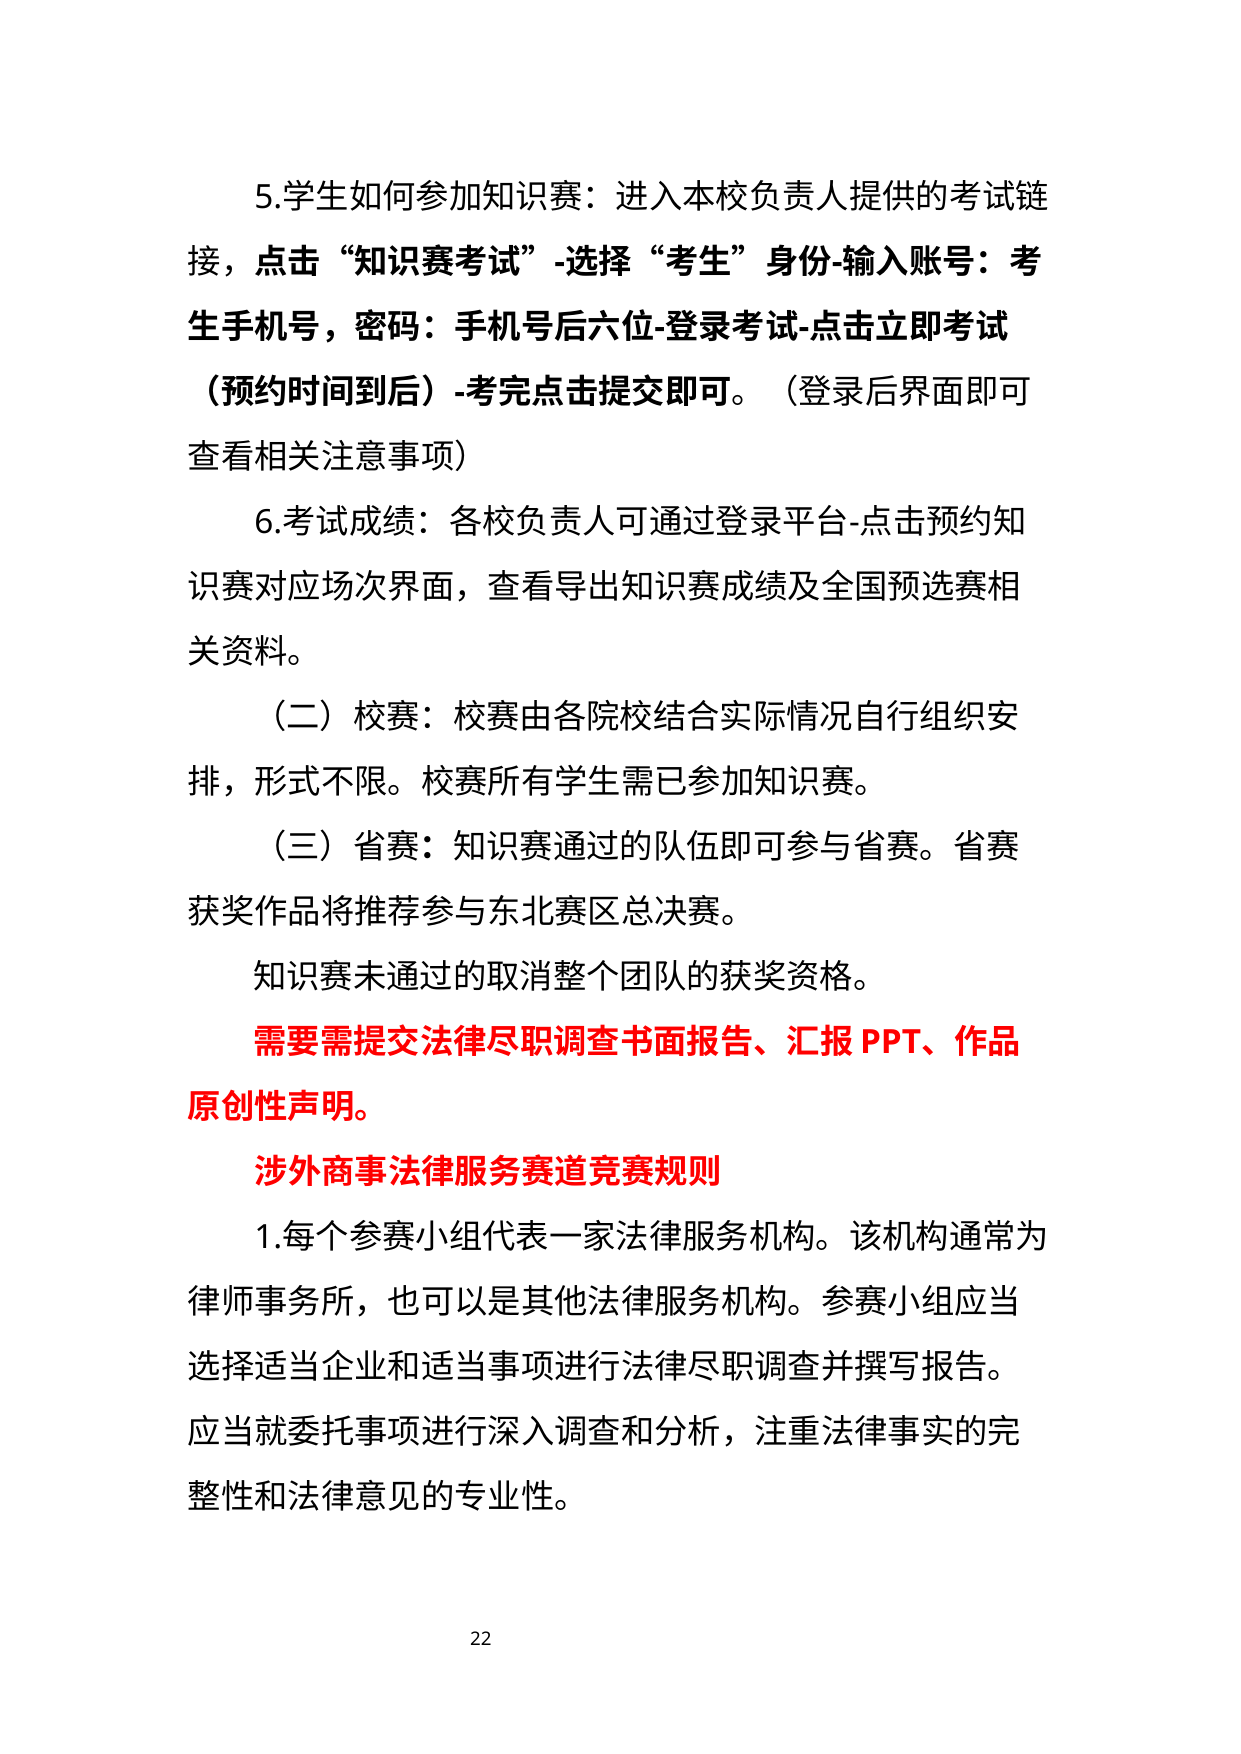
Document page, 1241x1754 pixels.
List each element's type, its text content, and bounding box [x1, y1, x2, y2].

text 涉外商事法律服务赛道竞赛规则 [187, 1137, 1053, 1202]
text 知识赛未通过的取消整个团队的获奖资格。 [187, 942, 1053, 1007]
text 需要需提交法律尽职调查书面报告、汇报PPT、作品原创性声明。 [187, 1007, 1053, 1137]
text 6.考试成绩：各校负责人可通过登录平台-点击预约知识赛对应场次界面，查看导出知识赛成绩及全国预选赛相关资料。 [187, 487, 1053, 682]
text 1.每个参赛小组代表一家法律服务机构。该机构通常为律师事务所，也可以是其他法律服务机构。参赛小组应当选择适当企业和适当事项进行法律尽职调查并撰写报告。应当就委托事项进行深入调查和分析，注重法律事实的完整性和法律意见的专业性。 [187, 1202, 1053, 1527]
text （三）省赛：知识赛通过的队伍即可参与省赛。省赛获奖作品将推荐参与东北赛区总决赛。 [187, 812, 1053, 942]
text 5.学生如何参加知识赛：进入本校负责人提供的考试链接，点击“知识赛考试”-选择“考生”身份-输入账号：考生手机号，密码：手机号后六位-登录考试-点击立即考试（预约时间到后）-考完点击提交即可。（登录后界面即可查看相关注意事项） [187, 162, 1053, 487]
text （二）校赛：校赛由各院校结合实际情况自行组织安排，形式不限。校赛所有学生需已参加知识赛。 [187, 682, 1053, 812]
